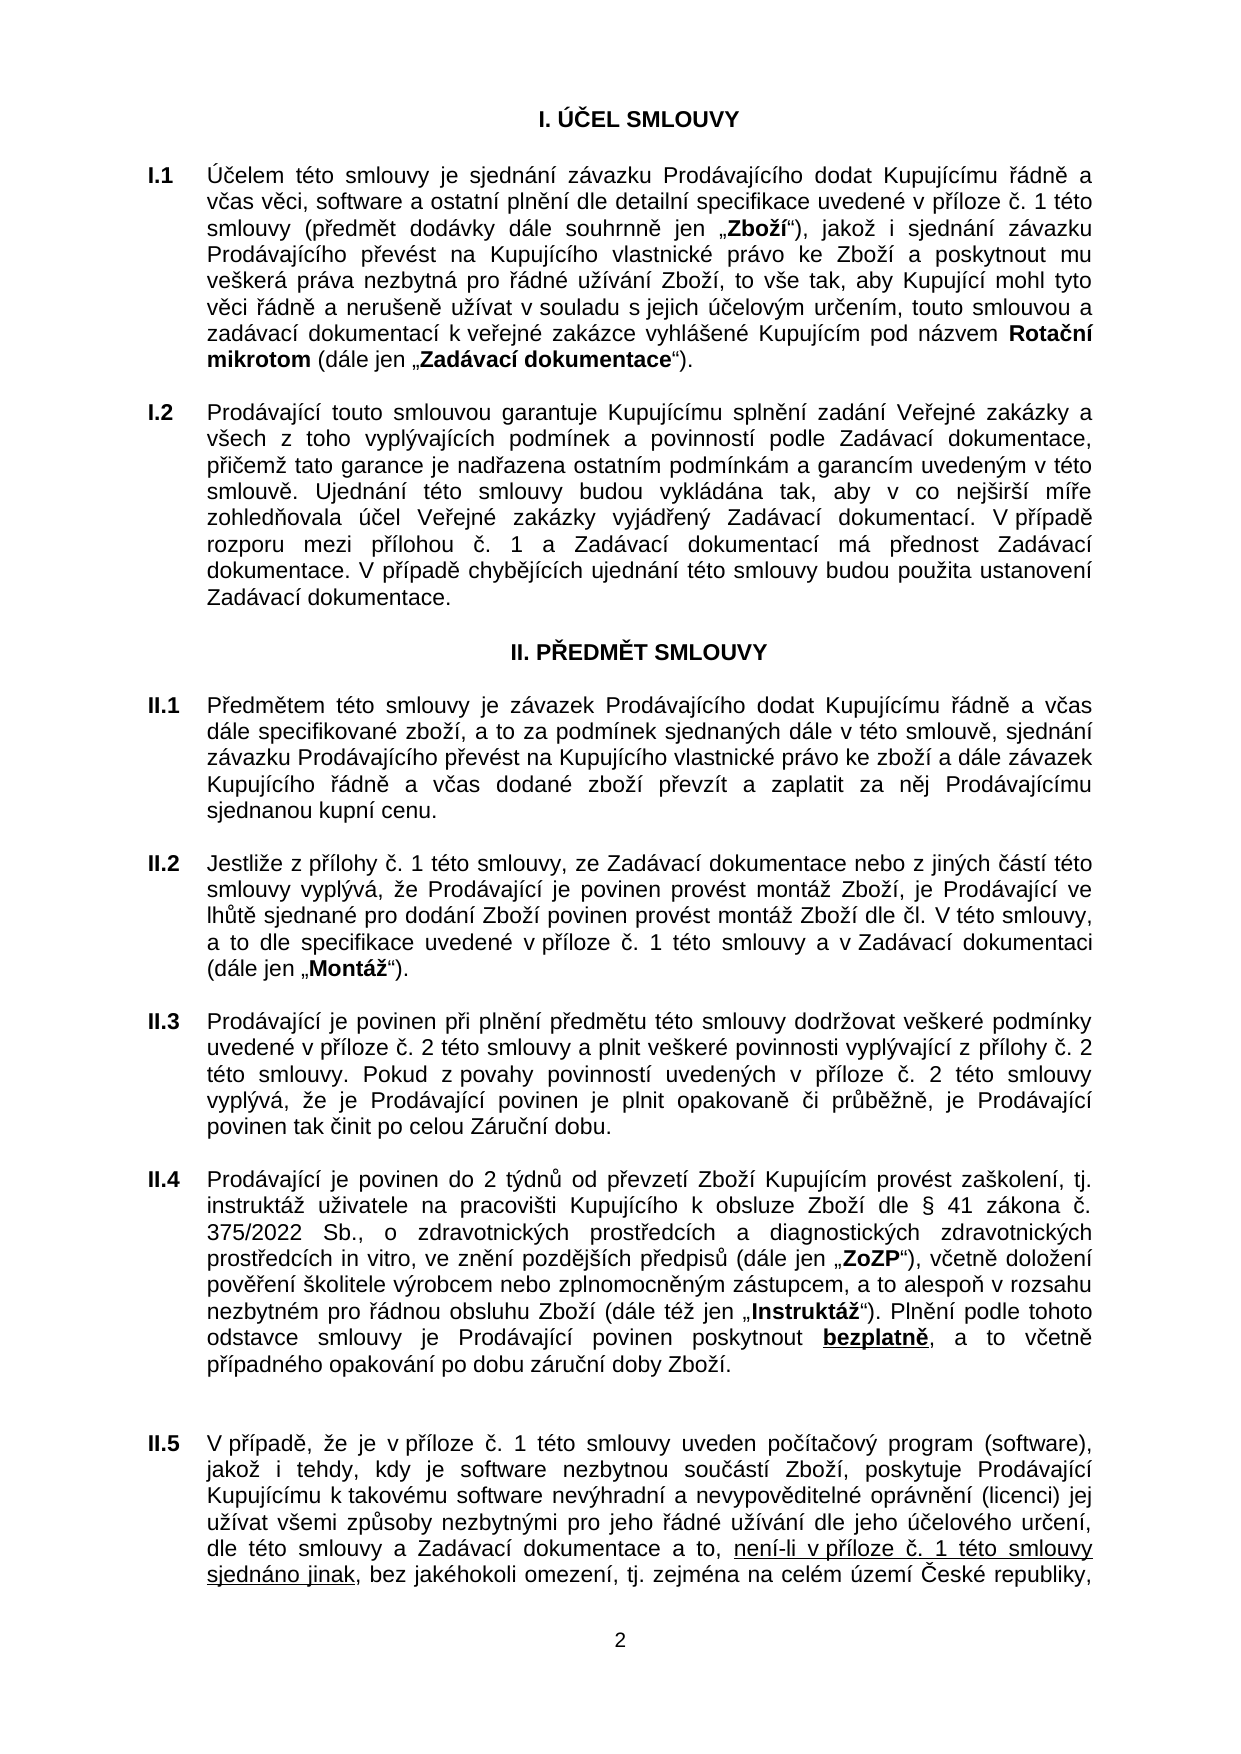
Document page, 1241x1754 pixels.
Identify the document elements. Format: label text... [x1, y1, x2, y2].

list Předmětem této smlouvy je závazek Prodávajícího dodat Kupujícímu řádně a včas dále specifikované zboží, a to za podmínek sjednaných dále v této smlouvě, sjednání závazku Prodávajícího převést na Kupujícího vlastnické právo ke zboží a dále závazek Kupujícího řádně a včas dodané zboží převzít a zaplatit za něj Prodávajícímu sjednanou kupní cenu. [148, 692, 1093, 823]
text Prodávající je povinen do 2 týdnů od převzetí Zboží Kupujícím provést zaškolení, tj. instruktáž uživatele na pracovišti Kupujícího k obsluze Zboží dle § 41 zákona č. 375/2022 Sb., o zdravotnických prostředcích a diagnostických zdravotnických prostředcích in vitro, ve znění pozdějších předpisů (dále jen „ZoZP“), včetně doložení pověření školitele výrobcem nebo zplnomocněným zástupcem, a to alespoň v rozsahu nezbytném pro řádnou obsluhu Zboží (dále též jen „Instruktáž“). Plnění podle tohoto odstavce smlouvy je Prodávající povinen poskytnout bezplatně, a to včetně případného opakování po dobu záruční doby Zboží. [148, 1166, 1093, 1377]
list Prodávající je povinen při plnění předmětu této smlouvy dodržovat veškeré podmínky uvedené v příloze č. 2 této smlouvy a plnit veškeré povinnosti vyplývající z přílohy č. 2 této smlouvy. Pokud z povahy povinností uvedených v příloze č. 2 této smlouvy vyplývá, že je Prodávající povinen je plnit opakovaně či průběžně, je Prodávající povinen tak činit po celou Záruční dobu. [148, 1008, 1093, 1140]
subtitle Předmět smlouvy [185, 639, 1093, 665]
subtitle Účel smlouvy [185, 103, 1093, 133]
list Prodávající touto smlouvou garantuje Kupujícímu splnění zadání Veřejné zakázky a všech z toho vyplývajících podmínek a povinností podle Zadávací dokumentace, přičemž tato garance je nadřazena ostatním podmínkám a garancím uvedeným v této smlouvě. Ujednání této smlouvy budou vykládána tak, aby v co nejširší míře zohledňovala účel Veřejné zakázky vyjádřený Zadávací dokumentací. V případě rozporu mezi přílohou č. 1 a Zadávací dokumentací má přednost Zadávací dokumentace. V případě chybějících ujednání této smlouvy budou použita ustanovení Zadávací dokumentace. [148, 399, 1093, 610]
list Účelem této smlouvy je sjednání závazku Prodávajícího dodat Kupujícímu řádně a včas věci, software a ostatní plnění dle detailní specifikace uvedené v příloze č. 1 této smlouvy (předmět dodávky dále souhrnně jen „Zboží“), jakož i sjednání závazku Prodávajícího převést na Kupujícího vlastnické právo ke Zboží a poskytnout mu veškerá práva nezbytná pro řádné užívání Zboží, to vše tak, aby Kupující mohl tyto věci řádně a nerušeně užívat v souladu s jejich účelovým určením, touto smlouvou a zadávací dokumentací k veřejné zakázce vyhlášené Kupujícím pod názvem Rotační mikrotom (dále jen „Zadávací dokumentace“). [148, 162, 1093, 373]
list Jestliže z přílohy č. 1 této smlouvy, ze Zadávací dokumentace nebo z jiných částí této smlouvy vyplývá, že Prodávající je povinen provést montáž Zboží, je Prodávající ve lhůtě sjednané pro dodání Zboží povinen provést montáž Zboží dle čl. V této smlouvy, a to dle specifikace uvedené v příloze č. 1 této smlouvy a v Zadávací dokumentaci (dále jen „Montáž“). [148, 850, 1093, 982]
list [148, 1429, 1093, 1588]
